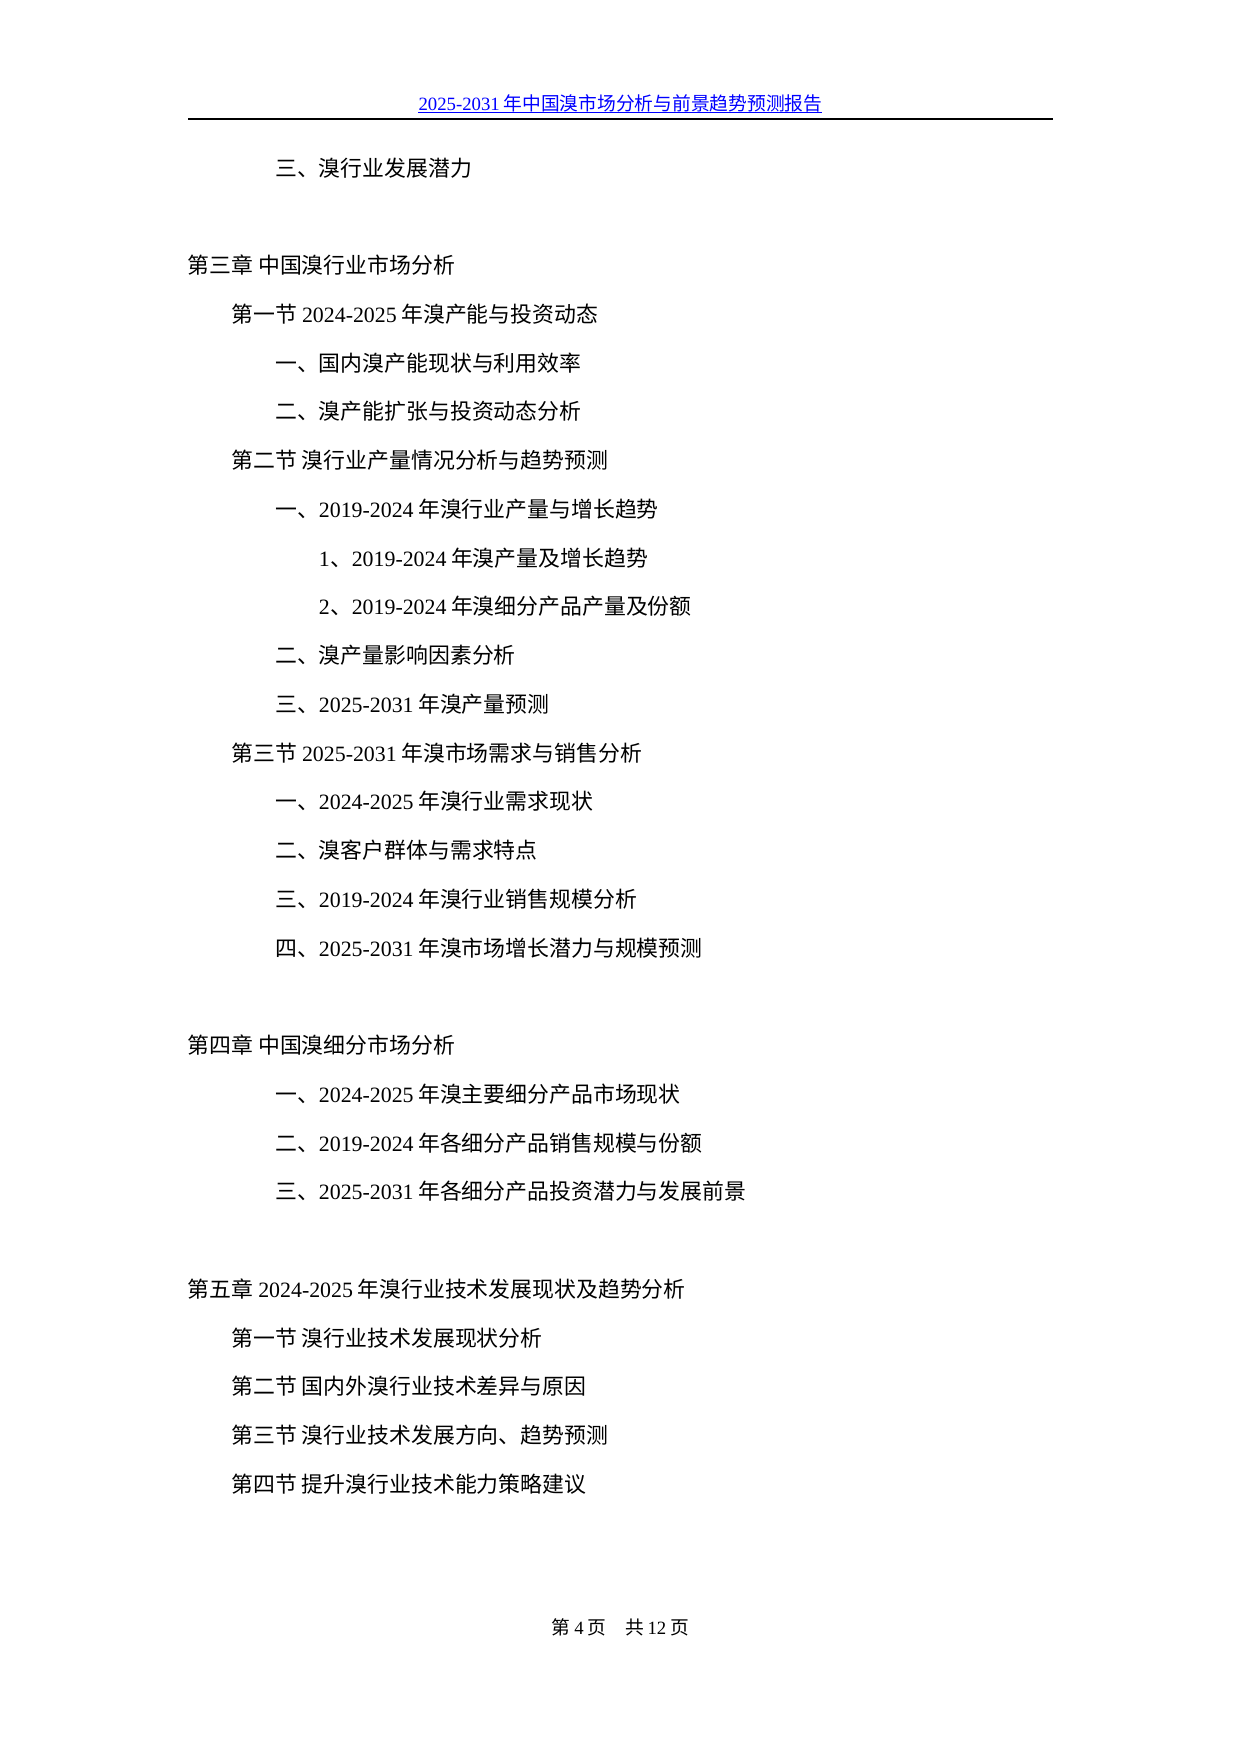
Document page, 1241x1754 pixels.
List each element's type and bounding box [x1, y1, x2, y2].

text [187, 150, 1053, 1499]
